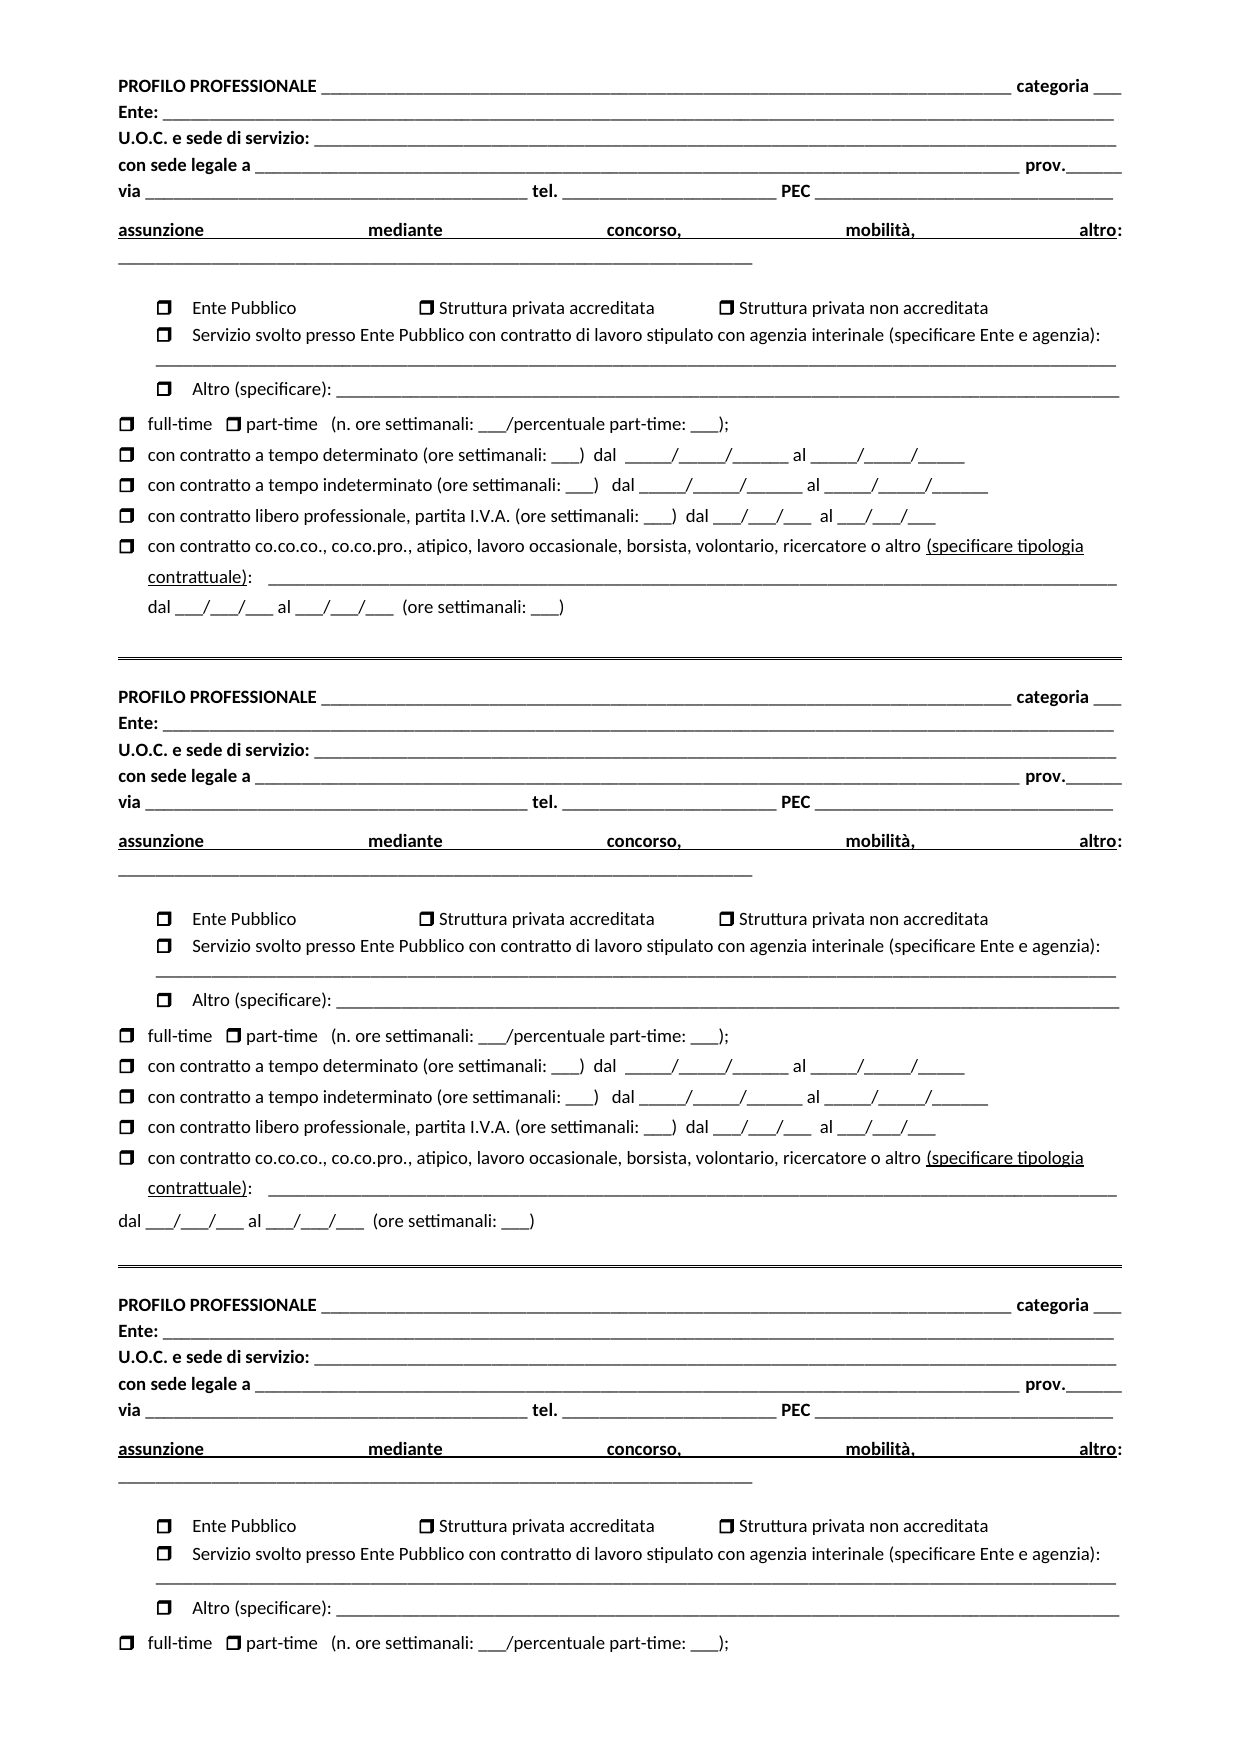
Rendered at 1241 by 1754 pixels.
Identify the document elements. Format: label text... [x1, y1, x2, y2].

text con sede legale a __________________________________________________________________________________ prov.______ [118, 153, 1122, 176]
text PROFILO PROFESSIONALE __________________________________________________________________________ categoria ___ [118, 74, 1122, 97]
text con contratto a tempo indeterminato (ore settimanali: ___) dal _____/_____/______ al _____/_____/______ [118, 473, 1122, 496]
text con sede legale a __________________________________________________________________________________ prov.______ [118, 1372, 1122, 1395]
text via _________________________________________ tel. _______________________ PEC ________________________________ [118, 791, 1122, 813]
text Altro (specificare): ____________________________________________________________________________________ [156, 377, 1122, 400]
text full-time part-time (n. ore settimanali: ___/percentuale part-time: ___); [118, 1024, 1122, 1047]
text contrattuale): ___________________________________________________________________________________________ [118, 565, 1122, 588]
text contrattuale): ___________________________________________________________________________________________ [118, 1176, 1122, 1199]
text U.O.C. e sede di servizio: ______________________________________________________________________________________ [118, 1345, 1122, 1368]
text dal ___/___/___ al ___/___/___ (ore settimanali: ___) [118, 1209, 1122, 1232]
text Altro (specificare): ____________________________________________________________________________________ [156, 1596, 1122, 1619]
text U.O.C. e sede di servizio: ______________________________________________________________________________________ [118, 738, 1122, 761]
text con sede legale a __________________________________________________________________________________ prov.______ [118, 764, 1122, 787]
text con contratto libero professionale, partita I.V.A. (ore settimanali: ___) dal ___/___/___ al ___/___/___ [118, 1115, 1122, 1138]
text Ente Pubblico Struttura privata accreditata Struttura privata non accreditata [156, 907, 1122, 930]
text Ente Pubblico Struttura privata accreditata Struttura privata non accreditata [156, 1515, 1122, 1538]
text Ente: ______________________________________________________________________________________________________ [118, 712, 1122, 734]
text assunzione mediante concorso, mobilità, altro: ____________________________________________________________________ [118, 1437, 1122, 1486]
text Altro (specificare): ____________________________________________________________________________________ [156, 988, 1122, 1011]
text con contratto a tempo determinato (ore settimanali: ___) dal _____/_____/______ al _____/_____/_____ [118, 1054, 1122, 1077]
text con contratto a tempo indeterminato (ore settimanali: ___) dal _____/_____/______ al _____/_____/______ [118, 1085, 1122, 1108]
text assunzione mediante concorso, mobilità, altro: ____________________________________________________________________ [118, 218, 1122, 267]
text full-time part-time (n. ore settimanali: ___/percentuale part-time: ___); [118, 412, 1122, 435]
text via _________________________________________ tel. _______________________ PEC ________________________________ [118, 179, 1122, 202]
text con contratto a tempo determinato (ore settimanali: ___) dal _____/_____/______ al _____/_____/_____ [118, 443, 1122, 466]
text con contratto libero professionale, partita I.V.A. (ore settimanali: ___) dal ___/___/___ al ___/___/___ [118, 504, 1122, 527]
text via _________________________________________ tel. _______________________ PEC ________________________________ [118, 1398, 1122, 1421]
text PROFILO PROFESSIONALE __________________________________________________________________________ categoria ___ [118, 685, 1122, 708]
text PROFILO PROFESSIONALE __________________________________________________________________________ categoria ___ [118, 1293, 1122, 1316]
text U.O.C. e sede di servizio: ______________________________________________________________________________________ [118, 127, 1122, 149]
text con contratto co.co.co., co.co.pro., atipico, lavoro occasionale, borsista, volontario, ricercatore o altro (specificare tipologia [118, 1146, 1122, 1169]
text dal ___/___/___ al ___/___/___ (ore settimanali: ___) [118, 596, 1122, 618]
text full-time part-time (n. ore settimanali: ___/percentuale part-time: ___); [118, 1631, 1122, 1654]
text assunzione mediante concorso, mobilità, altro: ____________________________________________________________________ [118, 829, 1122, 879]
text Ente: ______________________________________________________________________________________________________ [118, 100, 1122, 123]
text Ente: ______________________________________________________________________________________________________ [118, 1319, 1122, 1342]
text con contratto co.co.co., co.co.pro., atipico, lavoro occasionale, borsista, volontario, ricercatore o altro (specificare tipologia [118, 534, 1122, 557]
text Ente Pubblico Struttura privata accreditata Struttura privata non accreditata [156, 296, 1122, 319]
